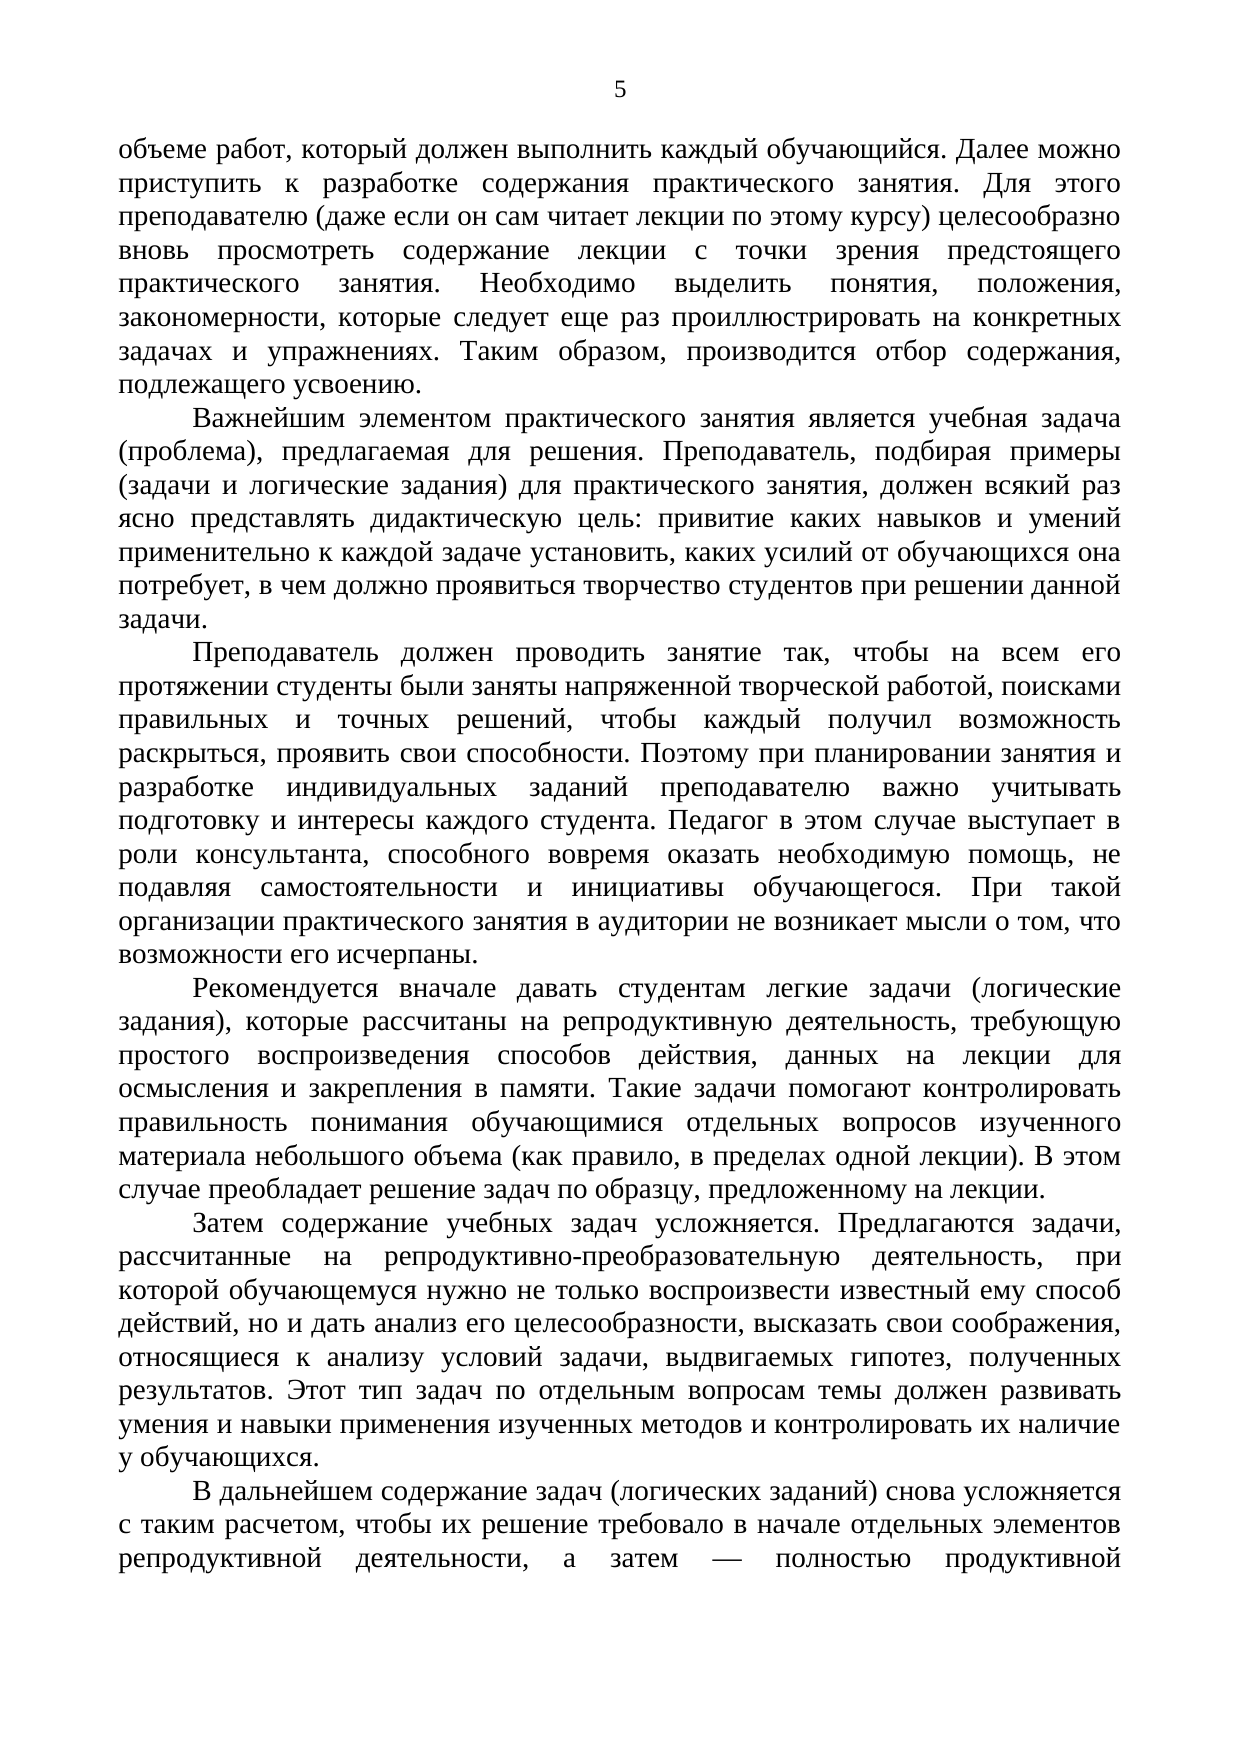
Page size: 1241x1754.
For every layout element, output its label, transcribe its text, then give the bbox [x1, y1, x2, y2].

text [118, 1473, 1122, 1574]
text Затем содержание учебных задач усложняется. Предлагаются задачи, рассчитанные на репродуктивно-преобразовательную деятельность, при которой обучающемуся нужно не только воспроизвести известный ему способ действий, но и дать анализ его целесообразности, высказать свои соображения, относящиеся к анализу условий задачи, выдвигаемых гипотез, полученных результатов. Этот тип задач по отдельным вопросам темы должен развивать умения и навыки применения изученных методов и контролировать их наличие у обучающихся. [118, 1205, 1122, 1473]
text Преподаватель должен проводить занятие так, чтобы на всем его протяжении студенты были заняты напряженной творческой работой, поисками правильных и точных решений, чтобы каждый получил возможность раскрыться, проявить свои способности. Поэтому при планировании занятия и разработке индивидуальных заданий преподавателю важно учитывать подготовку и интересы каждого студента. Педагог в этом случае выступает в роли консультанта, способного вовремя оказать необходимую помощь, не подавляя самостоятельности и инициативы обучающегося. При такой организации практического занятия в аудитории не возникает мысли о том, что возможности его исчерпаны. [118, 634, 1122, 970]
text Рекомендуется вначале давать студентам легкие задачи (логические задания), которые рассчитаны на репродуктивную деятельность, требующую простого воспроизведения способов действия, данных на лекции для осмысления и закрепления в памяти. Такие задачи помогают контролировать правильность понимания обучающимися отдельных вопросов изученного материала небольшого объема (как правило, в пределах одной лекции). В этом случае преобладает решение задач по образцу, предложенному на лекции. [118, 970, 1122, 1205]
text Важнейшим элементом практического занятия является учебная задача (проблема), предлагаемая для решения. Преподаватель, подбирая примеры (задачи и логические задания) для практического занятия, должен всякий раз ясно представлять дидактическую цель: привитие каких навыков и умений применительно к каждой задаче установить, каких усилий от обучающихся она потребует, в чем должно проявиться творчество студентов при решении данной задачи. [118, 400, 1122, 634]
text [118, 131, 1122, 400]
